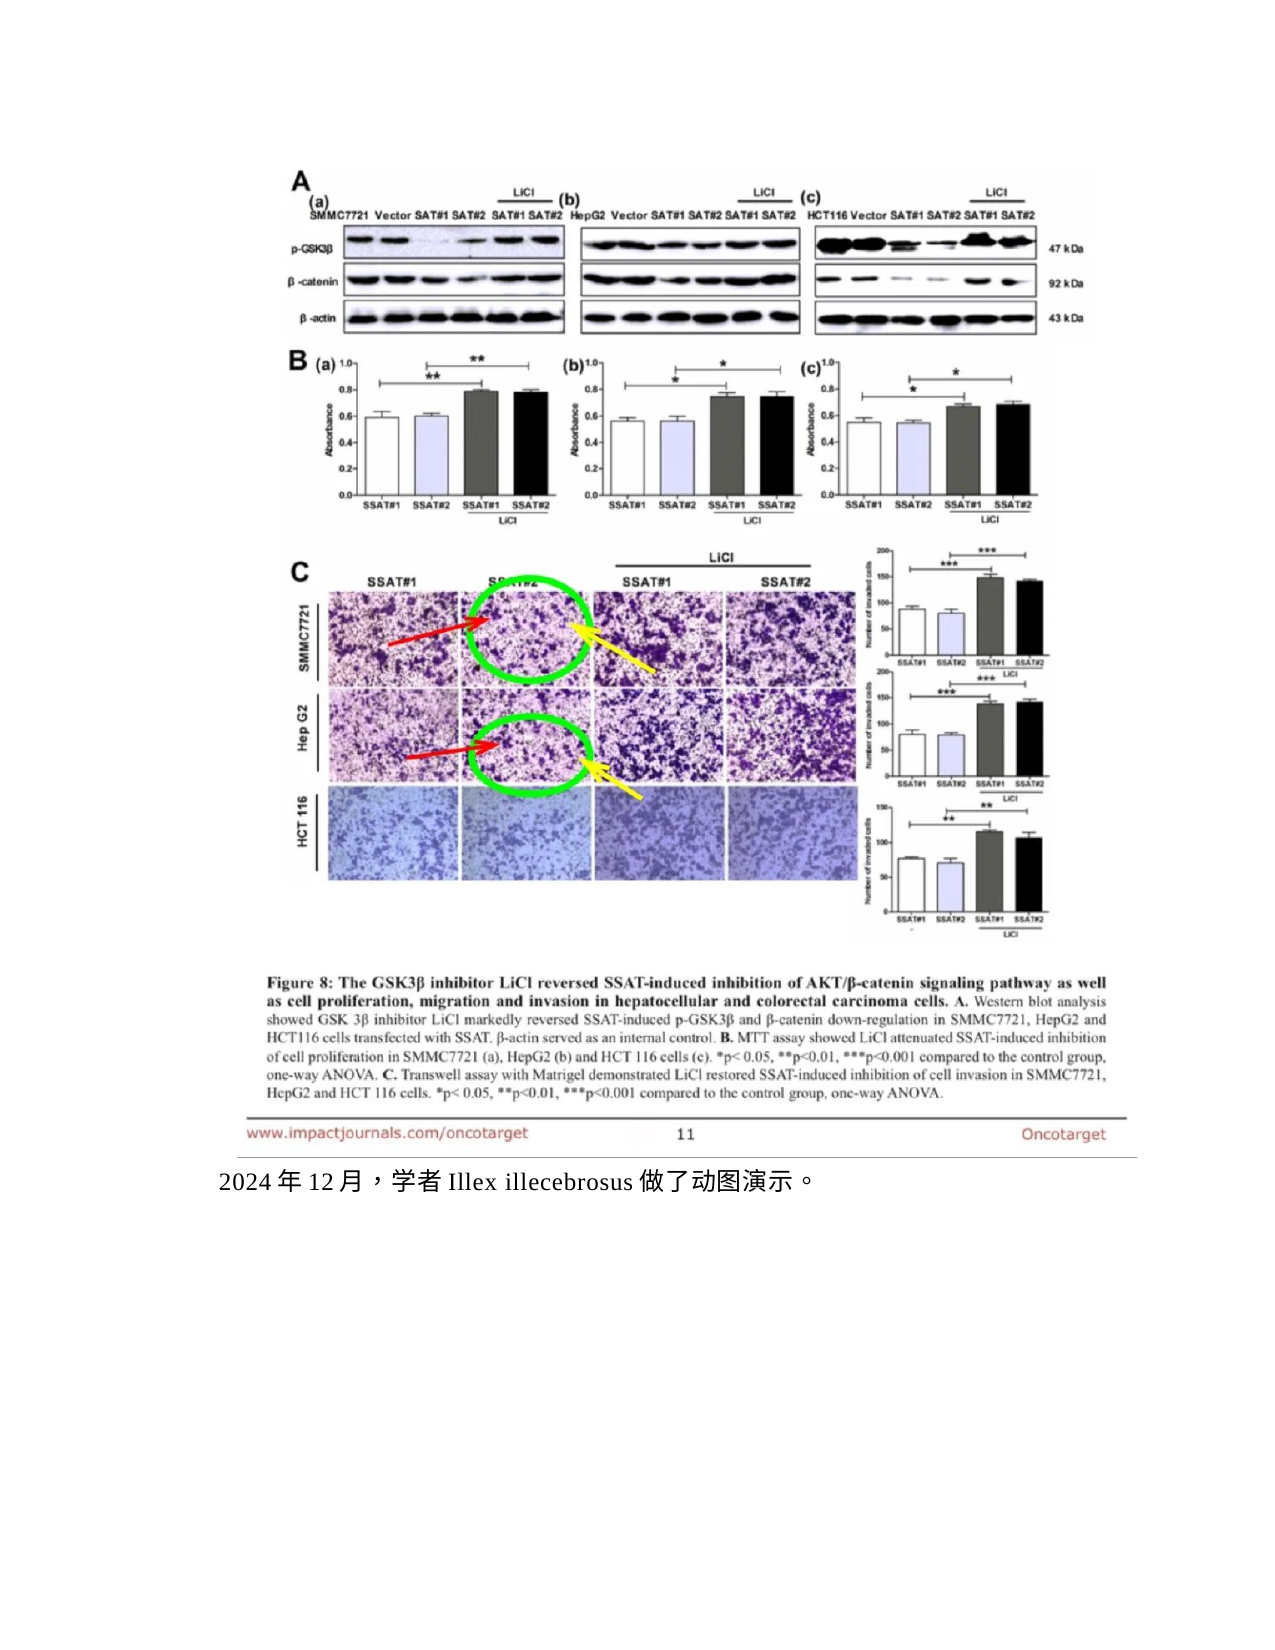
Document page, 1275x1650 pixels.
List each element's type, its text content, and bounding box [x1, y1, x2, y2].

text 2024年12月，学者Illex illecebrosus做了动图演示。 [219, 1157, 1056, 1197]
picture [237, 150, 1138, 1158]
